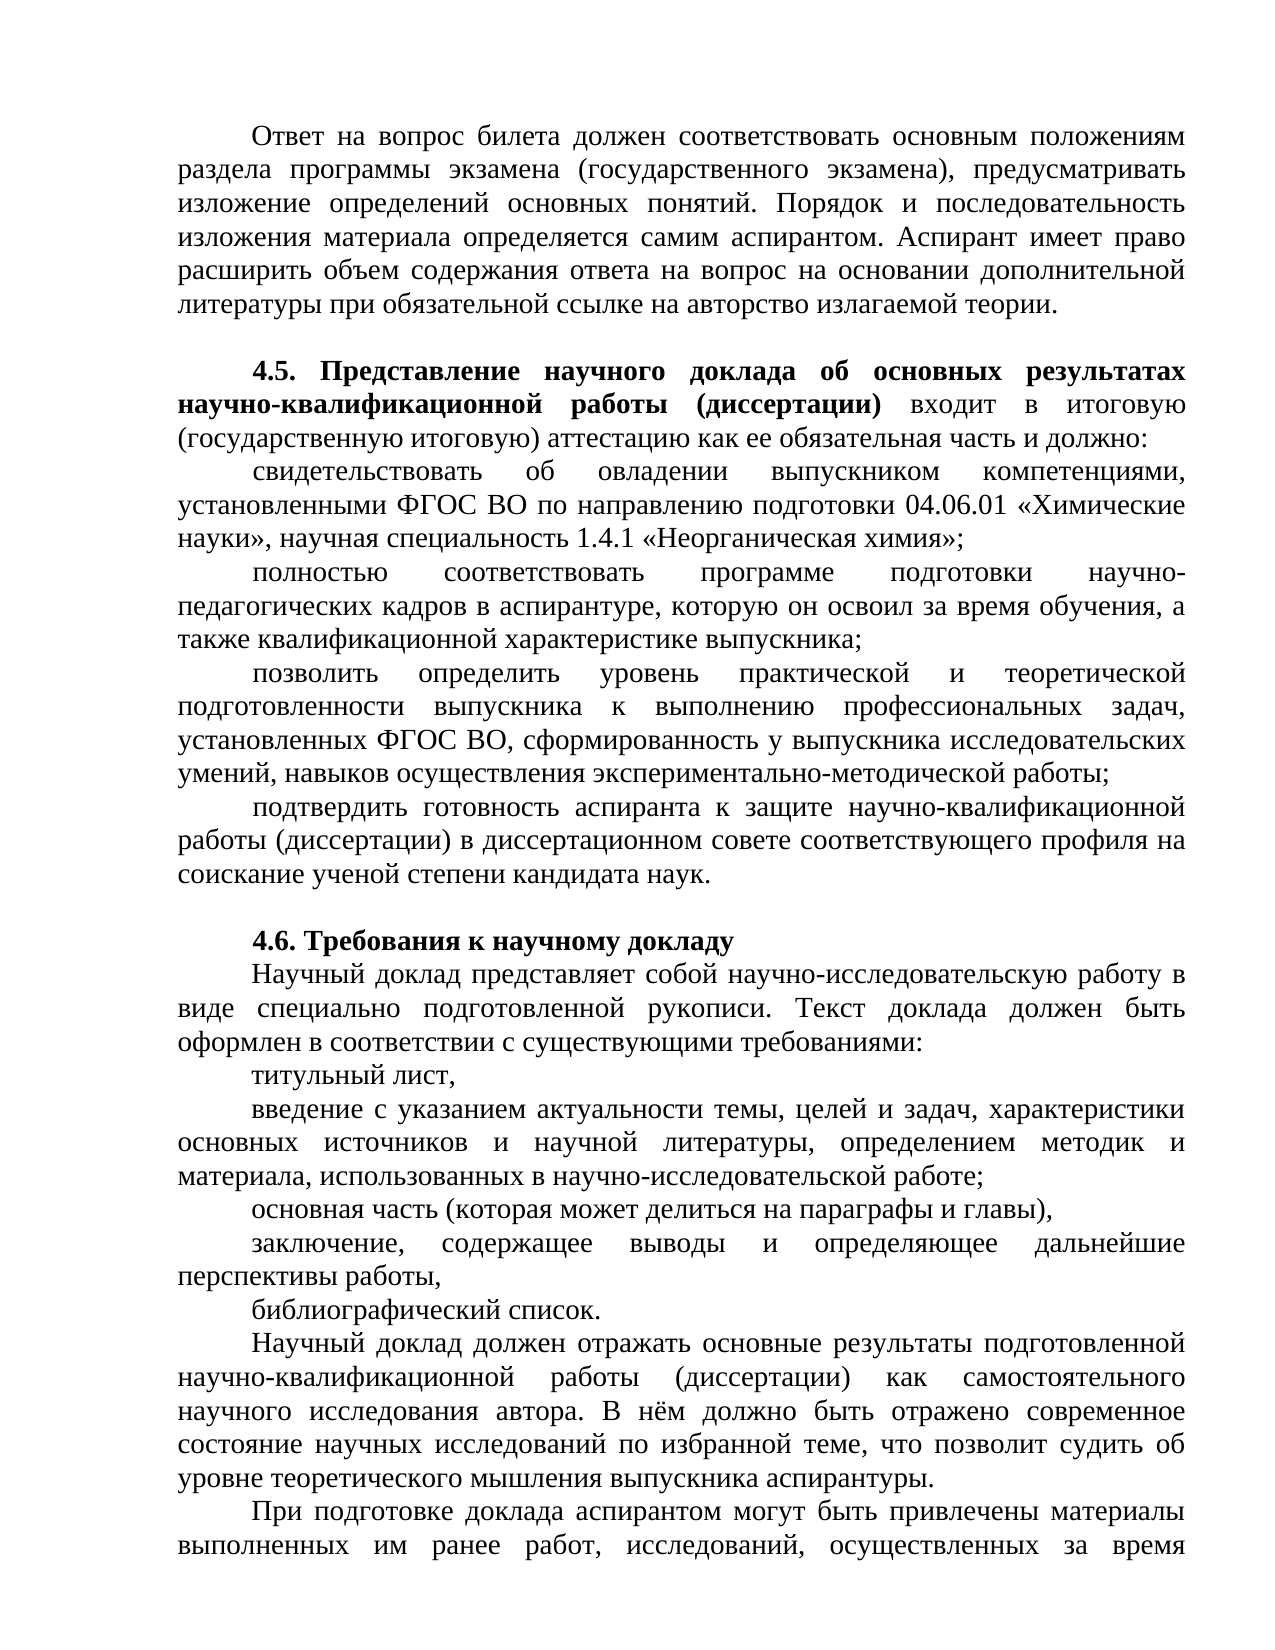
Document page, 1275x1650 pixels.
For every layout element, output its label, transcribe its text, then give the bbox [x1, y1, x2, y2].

text подтвердить готовность аспиранта к защите научно-квалификационной работы (диссертации) в диссертационном совете соответствующего профиля на соискание ученой степени кандидата наук. [177, 789, 1186, 889]
text введение с указанием актуальности темы, целей и задач, характеристики основных источников и научной литературы, определением методик и материала, использованных в научно-исследовательской работе; [177, 1091, 1186, 1191]
text 4.5. Представление научного доклада об основных результатах научно-квалификационной работы (диссертации) входит в итоговую (государственную итоговую) аттестацию как ее обязательная часть и должно: [177, 353, 1186, 453]
text 4.6. Требования к научному докладу [177, 923, 1186, 957]
text основная часть (которая может делиться на параграфы и главы), [177, 1191, 1186, 1225]
text Ответ на вопрос билета должен соответствовать основным положениям раздела программы экзамена (государственного экзамена), предусматривать изложение определений основных понятий. Порядок и последовательность изложения материала определяется самим аспирантом. Аспирант имеет право расширить объем содержания ответа на вопрос на основании дополнительной литературы при обязательной ссылке на авторство излагаемой теории. [177, 118, 1186, 319]
text заключение, содержащее выводы и определяющее дальнейшие перспективы работы, [177, 1225, 1186, 1292]
text полностью соответствовать программе подготовки научно-педагогических кадров в аспирантуре, которую он освоил за время обучения, а также квалификационной характеристике выпускника; [177, 554, 1186, 655]
text свидетельствовать об овладении выпускником компетенциями, установленными ФГОС ВО по направлению подготовки 04.06.01 «Химические науки», научная специальность 1.4.1 «Неорганическая химия»; [177, 453, 1186, 554]
text Научный доклад представляет собой научно-исследовательскую работу в виде специально подготовленной рукописи. Текст доклада должен быть оформлен в соответствии с существующими требованиями: [177, 957, 1186, 1057]
text титульный лист, [177, 1057, 1186, 1091]
text Научный доклад должен отражать основные результаты подготовленной научно-квалификационной работы (диссертации) как самостоятельного научного исследования автора. В нём должно быть отражено современное состояние научных исследований по избранной теме, что позволит судить об уровне теоретического мышления выпускника аспирантуры. [177, 1326, 1186, 1493]
text библиографический список. [177, 1292, 1186, 1326]
text позволить определить уровень практической и теоретической подготовленности выпускника к выполнению профессиональных задач, установленных ФГОС ВО, сформированность у выпускника исследовательских умений, навыков осуществления экспериментально-методической работы; [177, 655, 1186, 789]
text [177, 1493, 1186, 1560]
